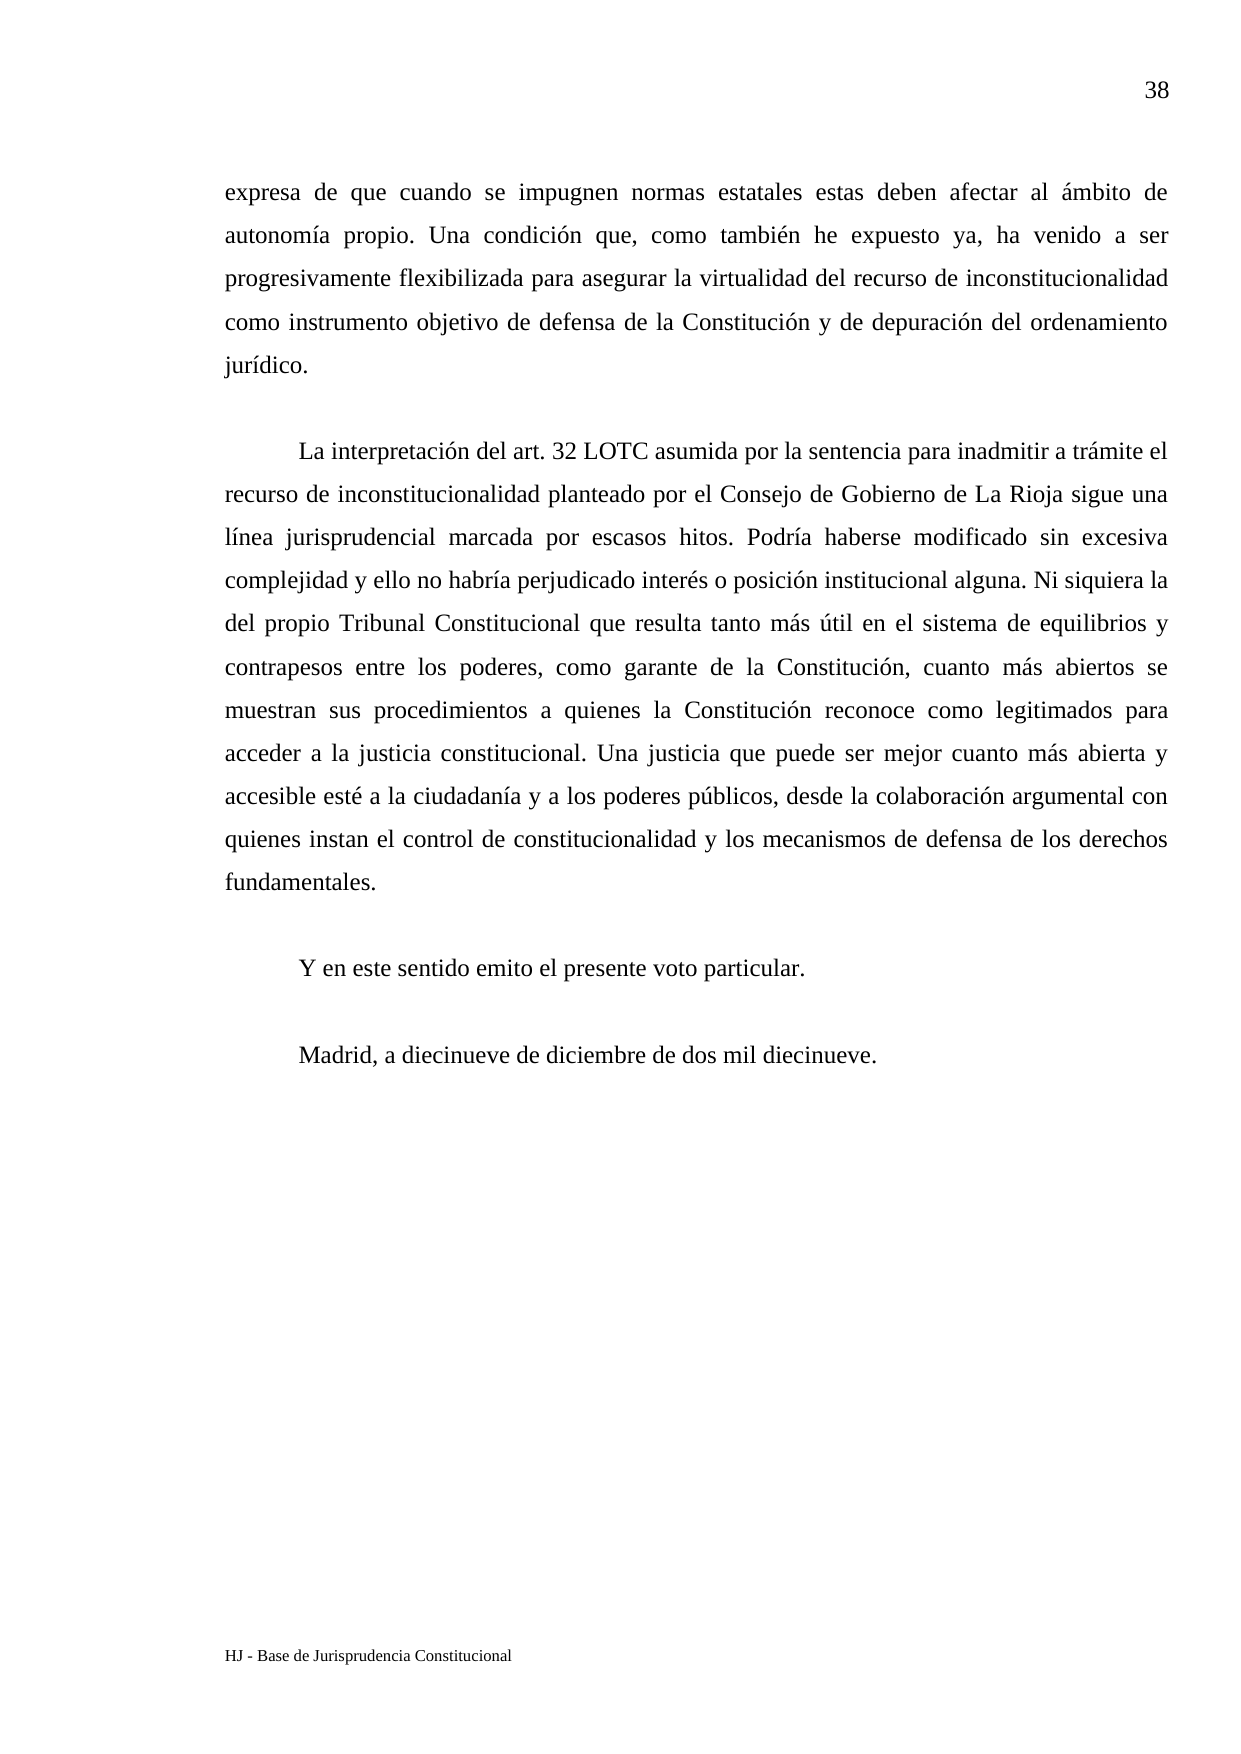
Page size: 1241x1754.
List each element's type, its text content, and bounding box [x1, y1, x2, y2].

text La interpretación del art. 32 LOTC asumida por la sentencia para inadmitir a trámite el recurso de inconstitucionalidad planteado por el Consejo de Gobierno de La Rioja sigue una línea jurisprudencial marcada por escasos hitos. Podría haberse modificado sin excesiva complejidad y ello no habría perjudicado interés o posición institucional alguna. Ni siquiera la del propio Tribunal Constitucional que resulta tanto más útil en el sistema de equilibrios y contrapesos entre los poderes, como garante de la Constitución, cuanto más abiertos se muestran sus procedimientos a quienes la Constitución reconoce como legitimados para acceder a la justicia constitucional. Una justicia que puede ser mejor cuanto más abierta y accesible esté a la ciudadanía y a los poderes públicos, desde la colaboración argumental con quienes instan el control de constitucionalidad y los mecanismos de defensa de los derechos fundamentales. [224, 436, 1169, 896]
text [224, 177, 1169, 378]
text Y en este sentido emito el presente voto particular. [224, 953, 1169, 982]
text Madrid, a diecinueve de diciembre de dos mil diecinueve. [224, 1040, 1169, 1068]
